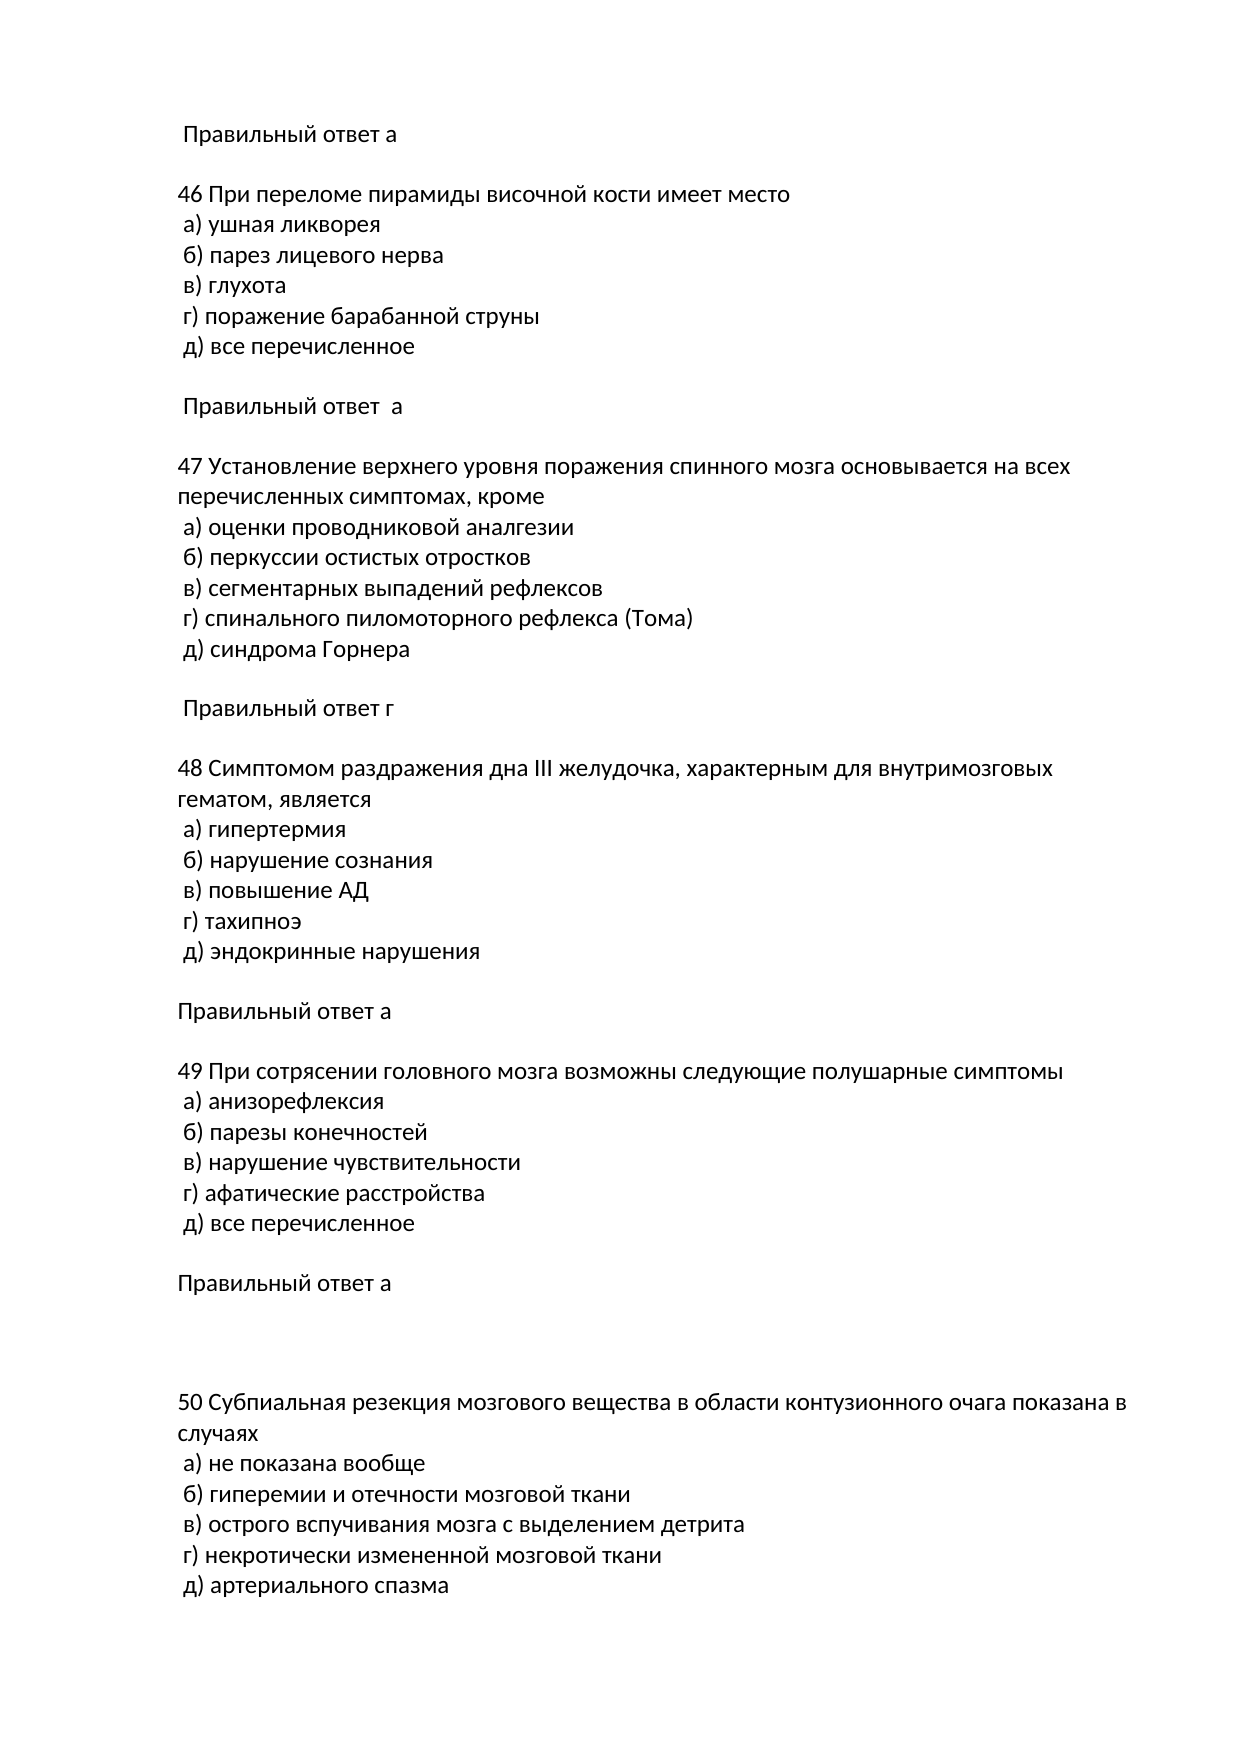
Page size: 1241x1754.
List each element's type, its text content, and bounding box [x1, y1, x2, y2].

text Правильный ответ а [177, 118, 1152, 149]
text 46 При переломе пирамиды височной кости имеет место а) ушная ликворея б) парез лицевого нерва в) глухота г) поражение барабанной струны д) все перечисленное [177, 178, 1152, 361]
text 48 Симптомом раздражения дна III желудочка, характерным для внутримозговых гематом, является а) гипертермия б) нарушение сознания в) повышение АД г) тахипноэ д) эндокринные нарушения [177, 752, 1152, 966]
text Правильный ответ а [177, 1267, 1152, 1298]
text Правильный ответ г [177, 693, 1152, 723]
text Правильный ответ а [177, 390, 1152, 421]
text 49 При сотрясении головного мозга возможны следующие полушарные симптомы а) анизорефлексия б) парезы конечностей в) нарушение чувствительности г) афатические расстройства д) все перечисленное [177, 1055, 1152, 1238]
text Правильный ответ а [177, 995, 1152, 1026]
text 47 Установление верхнего уровня поражения спинного мозга основывается на всех перечисленных симптомах, кроме а) оценки проводниковой аналгезии б) перкуссии остистых отростков в) сегментарных выпадений рефлексов г) спинального пиломоторного рефлекса (Тома) д) синдрома Горнера [177, 450, 1152, 663]
text 50 Субпиальная резекция мозгового вещества в области контузионного очага показана в случаях а) не показана вообще б) гиперемии и отечности мозговой ткани в) острого вспучивания мозга с выделением детрита г) некротически измененной мозговой ткани д) артериального спазма [177, 1386, 1152, 1600]
